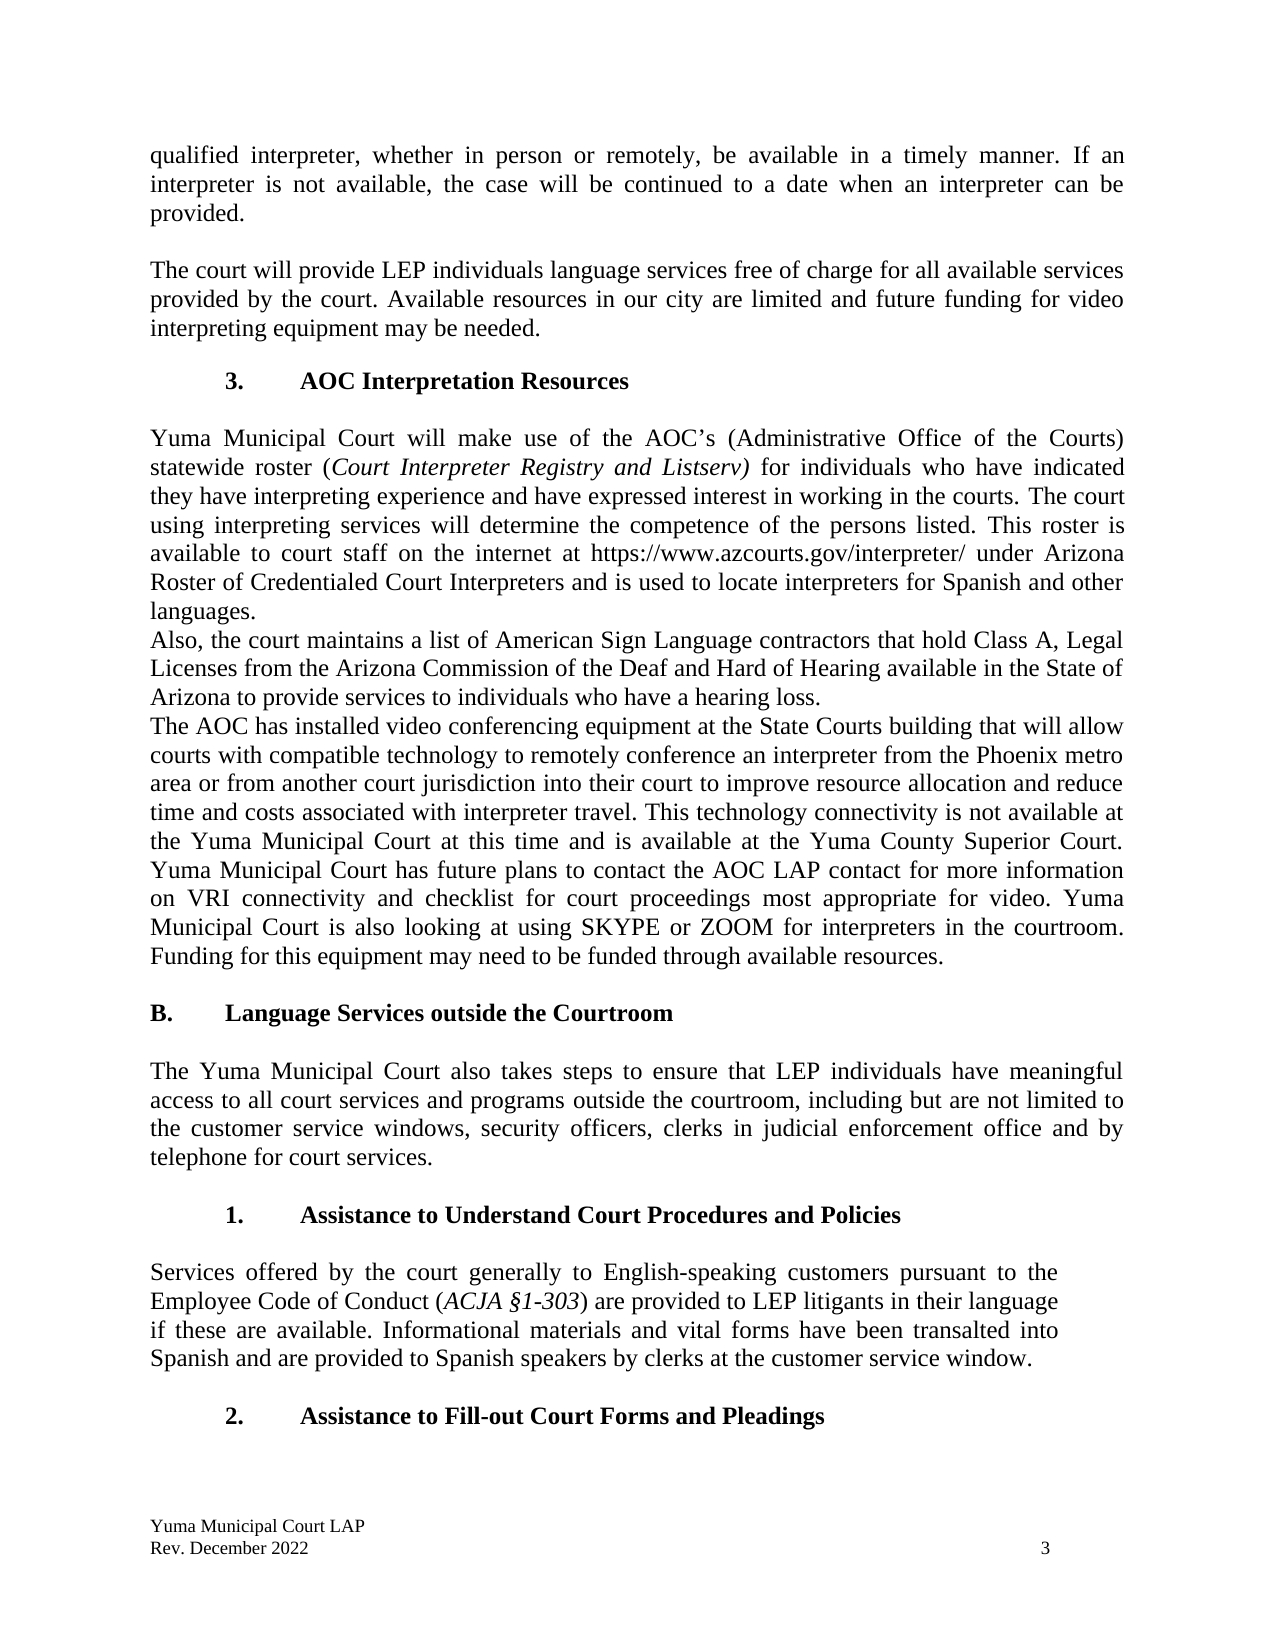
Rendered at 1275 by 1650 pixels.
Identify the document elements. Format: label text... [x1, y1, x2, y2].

text B. Language Services outside the Courtroom [150, 998, 1125, 1027]
text The court will provide LEP individuals language services free of charge for all available services provided by the court. Available resources in our city are limited and future funding for video interpreting equipment may be needed. [150, 256, 1125, 342]
text The Yuma Municipal Court also takes steps to ensure that LEP individuals have meaningful access to all court services and programs outside the courtroom, including but are not limited to the customer service windows, security officers, clerks in judicial enforcement office and by telephone for court services. [150, 1056, 1125, 1171]
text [150, 141, 1125, 227]
text Services offered by the court generally to English-speaking customers pursuant to the Employee Code of Conduct (ACJA §1-303) are provided to LEP litigants in their language if these are available. Informational materials and vital forms have been transalted into Spanish and are provided to Spanish speakers by clerks at the customer service window. [150, 1257, 1059, 1372]
text 2. Assistance to Fill-out Court Forms and Pleadings [150, 1401, 1059, 1430]
text Also, the court maintains a list of American Sign Language contractors that hold Class A, Legal Licenses from the Arizona Commission of the Deaf and Hard of Hearing available in the State of Arizona to provide services to individuals who have a hearing loss. [150, 625, 1125, 711]
text 3. AOC Interpretation Resources [150, 366, 1125, 395]
text Yuma Municipal Court will make use of the AOC’s (Administrative Office of the Courts) statewide roster (Court Interpreter Registry and Listserv) for individuals who have indicated they have interpreting experience and have expressed interest in working in the courts. The court using interpreting services will determine the competence of the persons listed. This roster is available to court staff on the internet at https://www.azcourts.gov/interpreter/ under Arizona Roster of Credentialed Court Interpreters and is used to locate interpreters for Spanish and other languages. [150, 423, 1125, 625]
text 1. Assistance to Understand Court Procedures and Policies [150, 1200, 1059, 1228]
text The AOC has installed video conferencing equipment at the State Courts building that will allow courts with compatible technology to remotely conference an interpreter from the Phoenix metro area or from another court jurisdiction into their court to improve resource allocation and reduce time and costs associated with interpreter travel. This technology connectivity is not available at the Yuma Municipal Court at this time and is available at the Yuma County Superior Court. Yuma Municipal Court has future plans to contact the AOC LAP contact for more information on VRI connectivity and checklist for court proceedings most appropriate for video. Yuma Municipal Court is also looking at using SKYPE or ZOOM for interpreters in the courtroom. Funding for this equipment may need to be funded through available resources. [150, 711, 1125, 970]
